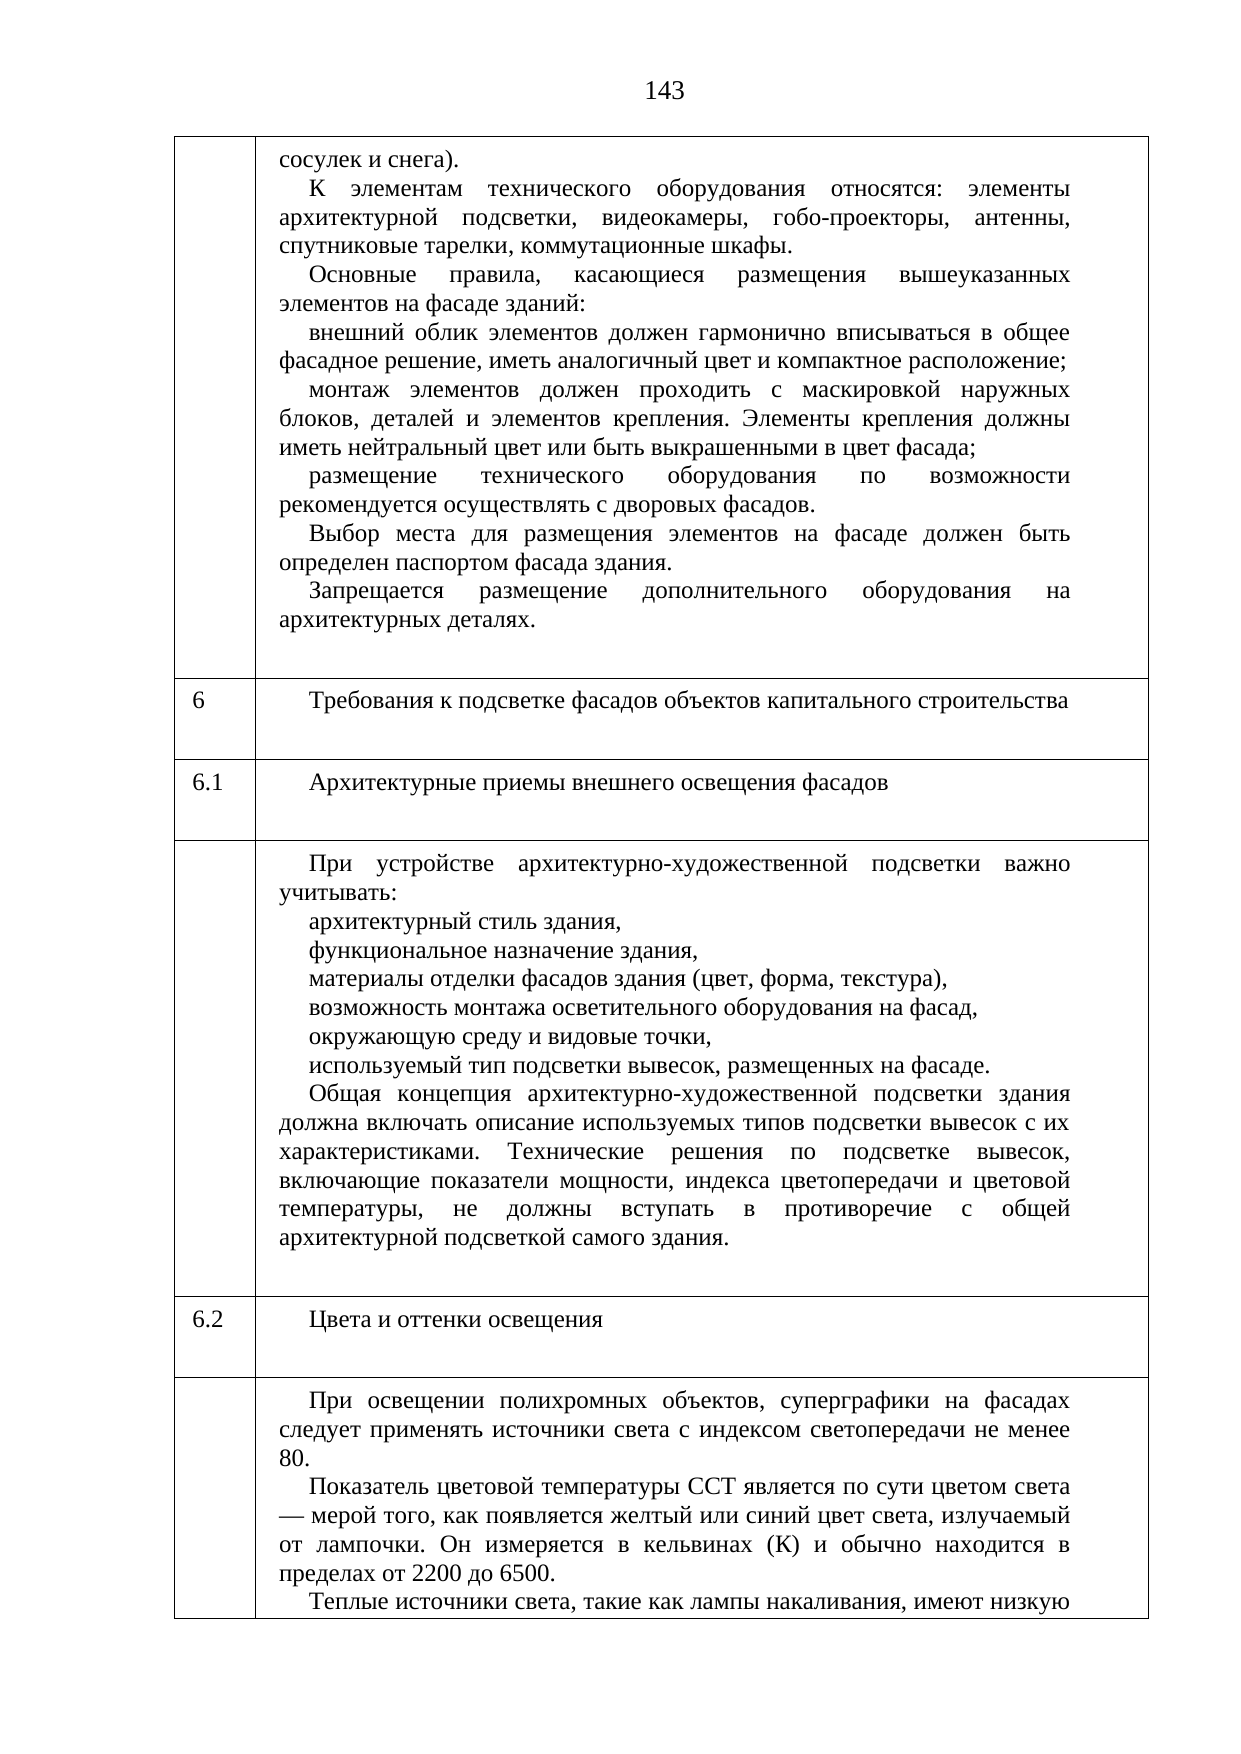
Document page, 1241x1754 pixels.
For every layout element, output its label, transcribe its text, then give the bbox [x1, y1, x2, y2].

table_cell Требования к подсветке фасадов объектов капитального строительства [256, 679, 1148, 759]
table_cell 6.1 [175, 760, 255, 840]
table_cell Архитектурные приемы внешнего освещения фасадов [256, 760, 1148, 840]
table_cell [175, 1378, 255, 1618]
table_cell [175, 137, 255, 677]
table_cell [175, 841, 255, 1296]
table_cell 6 [175, 679, 255, 759]
table_cell 6.2 [175, 1297, 255, 1377]
table_cell Цвета и оттенки освещения [256, 1297, 1148, 1377]
table_cell При устройстве архитектурно-художественной подсветки важно учитывать: архитектурный стиль здания, функциональное назначение здания, материалы отделки фасадов здания (цвет, форма, текстура), возможность монтажа осветительного оборудования на фасад, окружающую среду и видовые точки, используемый тип подсветки вывесок, размещенных на фасаде. Общая концепция архитектурно-художественной подсветки здания должна включать описание используемых типов подсветки вывесок с их характеристиками. Технические решения по подсветке вывесок, включающие показатели мощности, индекса цветопередачи и цветовой температуры, не должны вступать в противоречие с общей архитектурной подсветкой самого здания. [256, 841, 1148, 1296]
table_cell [256, 1378, 1148, 1618]
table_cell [256, 137, 1148, 677]
